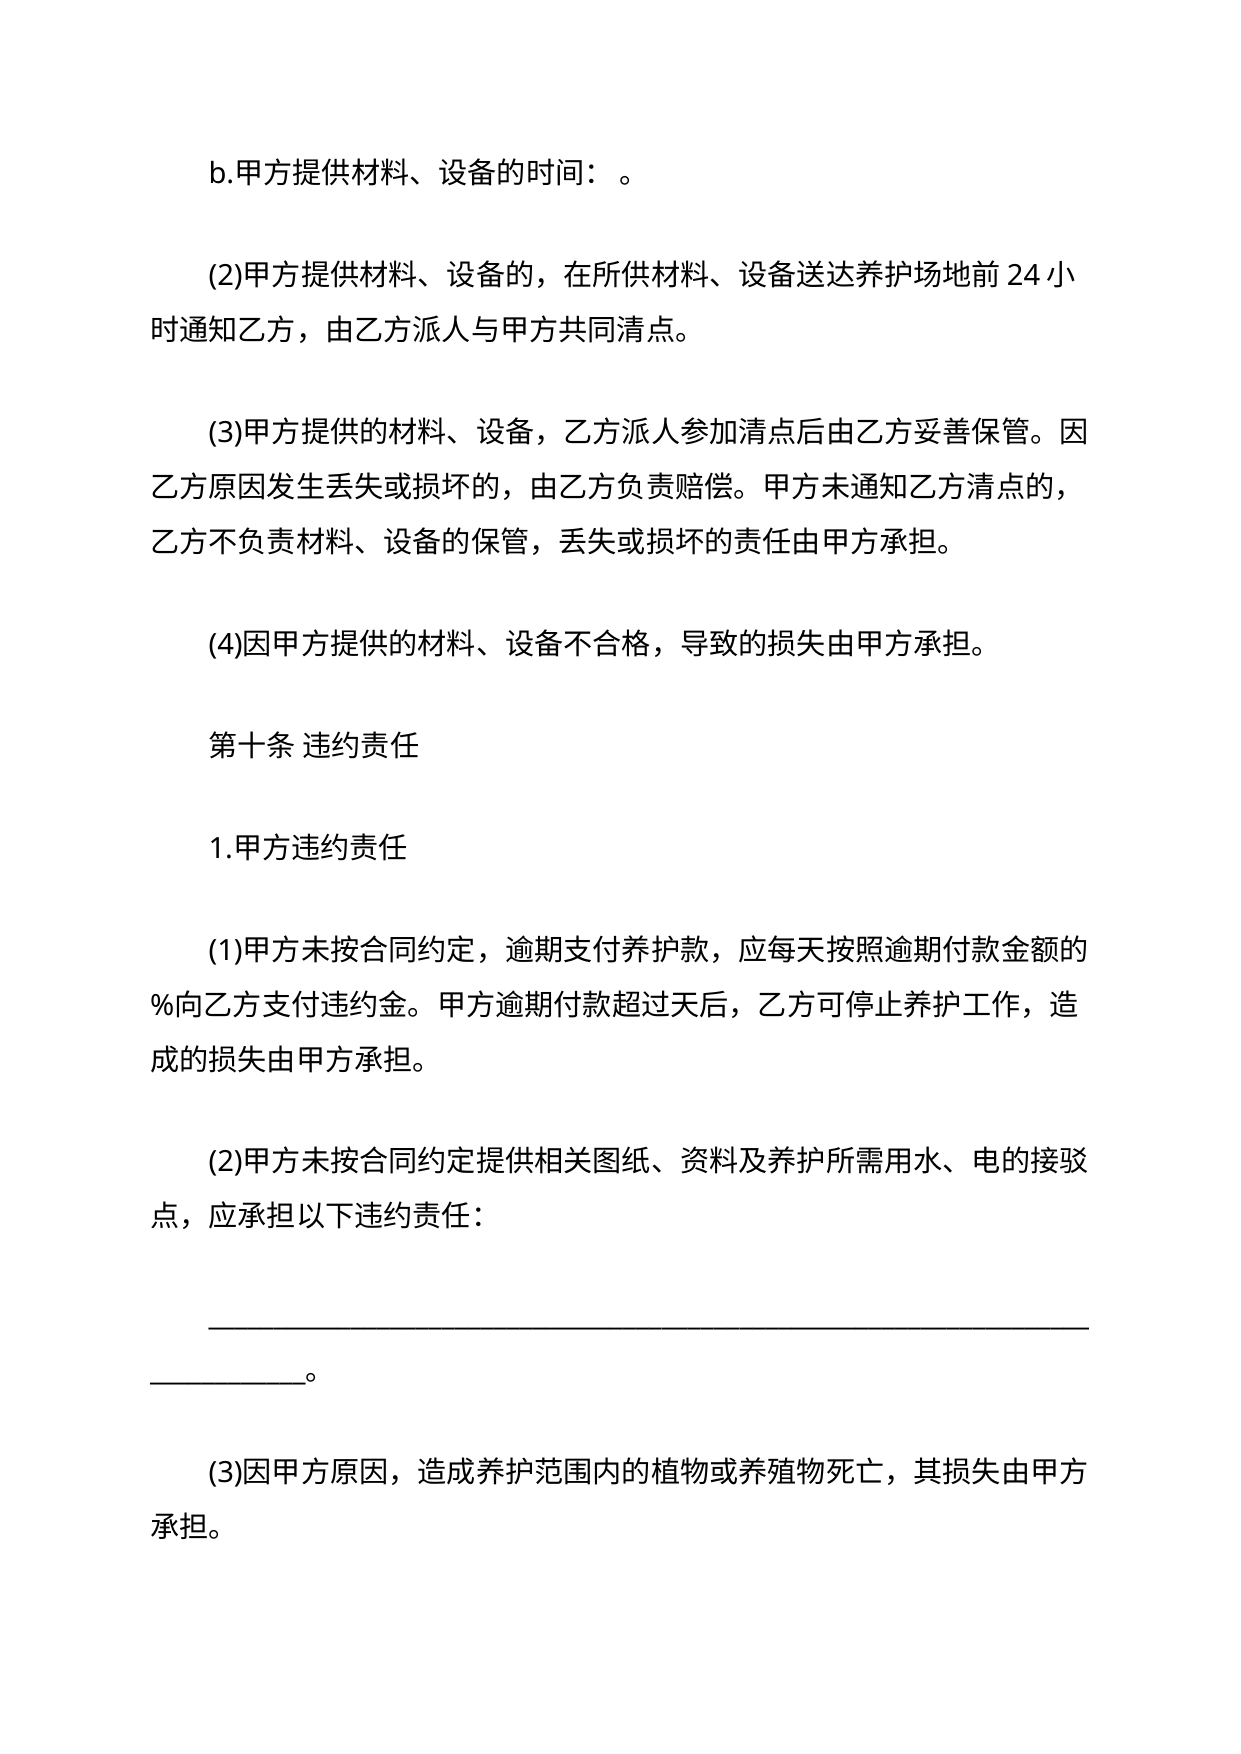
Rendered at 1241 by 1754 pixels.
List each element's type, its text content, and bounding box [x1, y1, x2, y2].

text (1)甲方未按合同约定，逾期支付养护款，应每天按照逾期付款金额的 %向乙方支付违约金。甲方逾期付款超过天后，乙方可停止养护工作，造成的损失由甲方承担。 [150, 926, 1090, 1078]
text (4)因甲方提供的材料、设备不合格，导致的损失由甲方承担。 [150, 620, 1090, 663]
text 1.甲方违约责任 [150, 824, 1090, 867]
text (3)因甲方原因，造成养护范围内的植物或养殖物死亡，其损失由甲方承担。 [150, 1449, 1090, 1546]
text (2)甲方提供材料、设备的，在所供材料、设备送达养护场地前24小时通知乙方，由乙方派人与甲方共同清点。 [150, 252, 1090, 349]
text (2)甲方未按合同约定提供相关图纸、资料及养护所需用水、电的接驳点，应承担以下违约责任： [150, 1138, 1090, 1235]
text (3)甲方提供的材料、设备，乙方派人参加清点后由乙方妥善保管。因乙方原因发生丢失或损坏的，由乙方负责赔偿。甲方未通知乙方清点的，乙方不负责材料、设备的保管，丢失或损坏的责任由甲方承担。 [150, 409, 1090, 561]
text ________________________________________________________________________________。 [150, 1295, 1090, 1389]
text b.甲方提供材料、设备的时间： 。 [150, 150, 1090, 192]
text 第十条 违约责任 [150, 722, 1090, 765]
